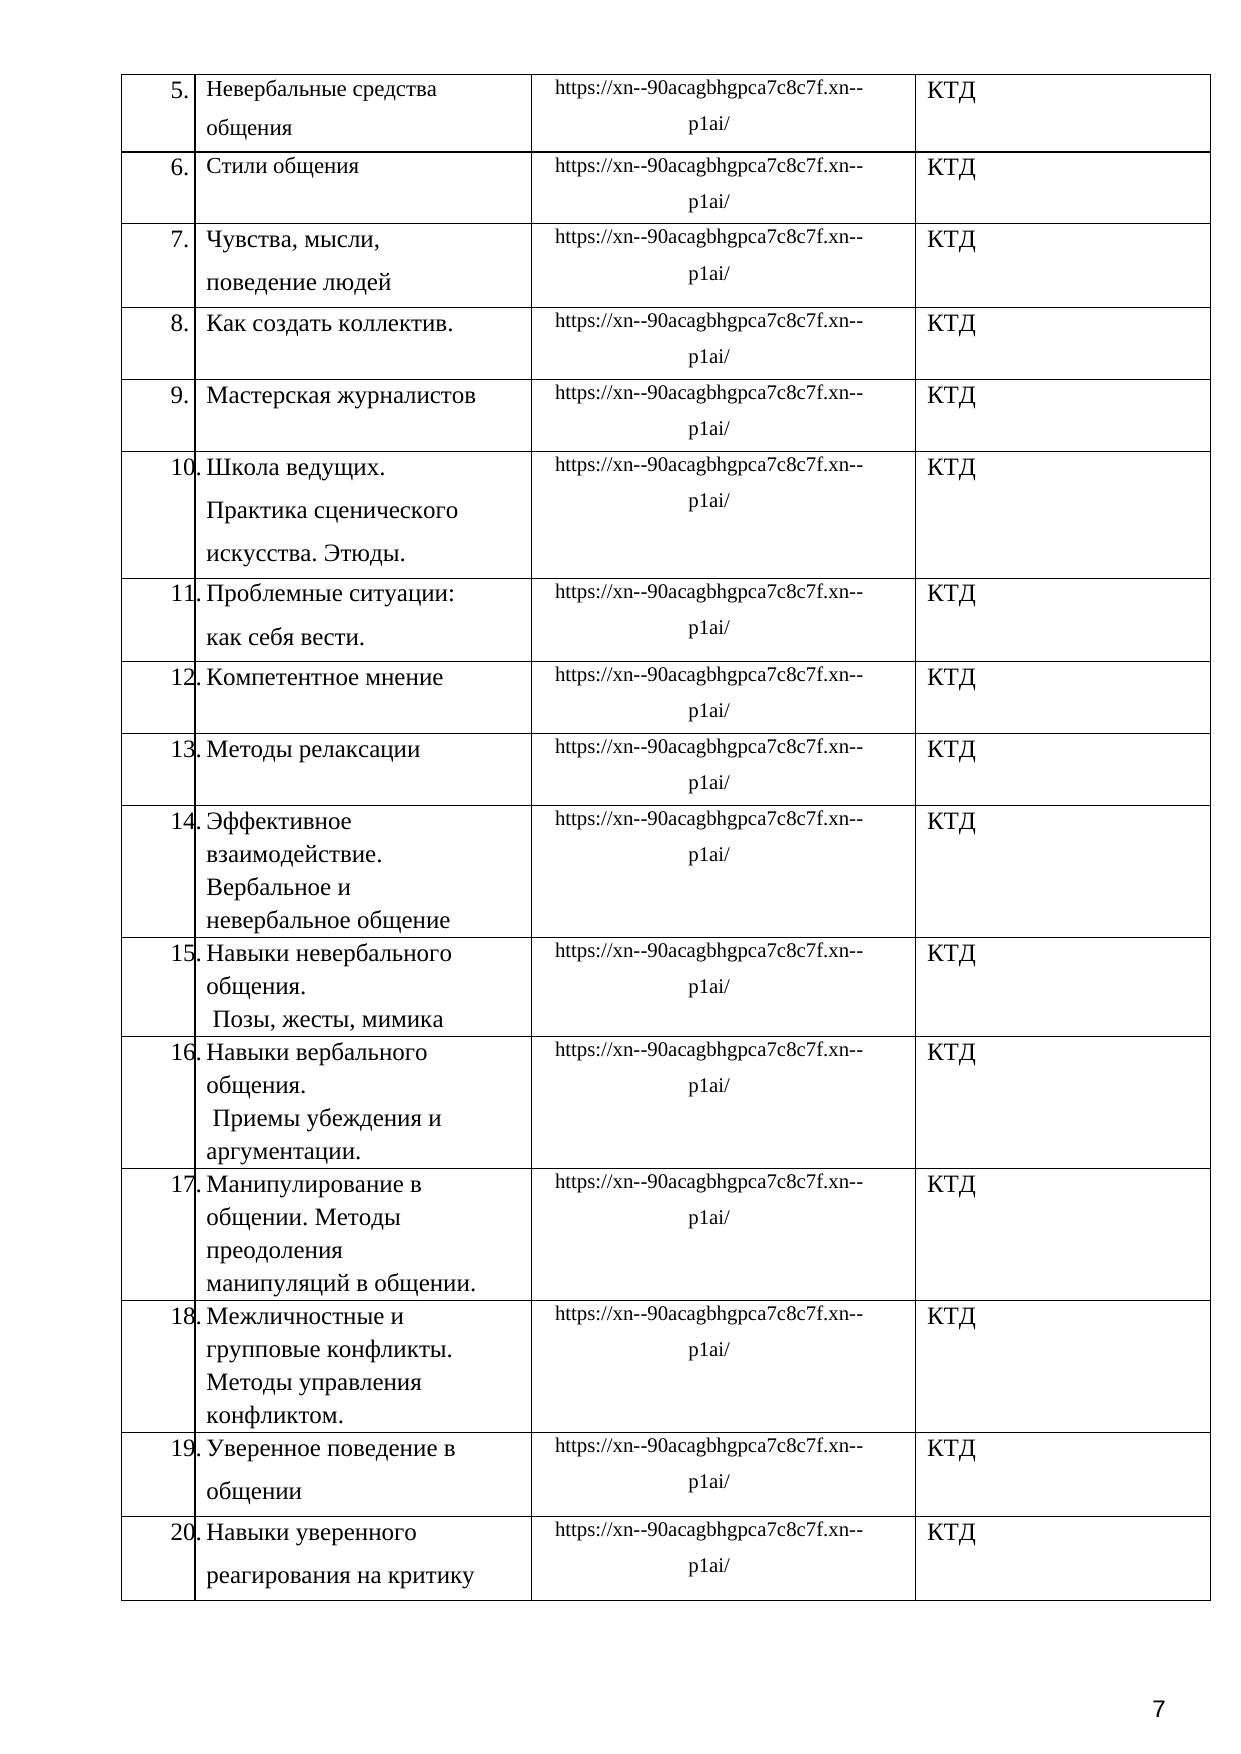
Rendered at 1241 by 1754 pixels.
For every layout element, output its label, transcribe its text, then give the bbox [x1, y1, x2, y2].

table_cell КТД [916, 308, 1210, 379]
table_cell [532, 1433, 915, 1516]
table_cell КТД [916, 224, 1210, 307]
table_cell [122, 579, 194, 661]
table_cell https://xn--90acagbhgpca7c8c7f.xn--p1ai/ [532, 579, 915, 661]
table_cell https://xn--90acagbhgpca7c8c7f.xn--p1ai/ [532, 662, 915, 733]
table_cell [122, 224, 194, 307]
table_cell https://xn--90acagbhgpca7c8c7f.xn--p1ai/ [532, 938, 915, 1036]
table_cell КТД [916, 1433, 1210, 1516]
table_cell https://xn--90acagbhgpca7c8c7f.xn--p1ai/ [532, 1037, 915, 1168]
table_cell КТД [916, 1037, 1210, 1168]
table_cell Стили общения [196, 153, 531, 223]
table_cell Эффективное взаимодействие. Вербальное и невербальное общение [196, 806, 531, 937]
table_cell Школа ведущих. Практика сценического искусства. Этюды. [196, 452, 531, 577]
table_cell [122, 1037, 194, 1168]
table_cell КТД [916, 153, 1210, 223]
table_cell КТД [916, 75, 1210, 151]
table_cell Навыки невербального общения. Позы, жесты, мимика [196, 938, 531, 1036]
table_cell [122, 806, 194, 937]
table_cell КТД [916, 662, 1210, 733]
table_cell Навыки уверенного реагирования на критику [196, 1517, 531, 1599]
table_cell [122, 153, 194, 223]
table_cell https://xn--90acagbhgpca7c8c7f.xn--p1ai/ [532, 308, 915, 379]
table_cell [532, 153, 915, 223]
table_cell [122, 734, 194, 805]
table_cell [122, 452, 194, 577]
table_cell КТД [916, 1169, 1210, 1300]
table_cell Навыки вербального общения. Приемы убеждения и аргументации. [196, 1037, 531, 1168]
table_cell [532, 1517, 915, 1599]
table_cell https://xn--90acagbhgpca7c8c7f.xn--p1ai/ [532, 734, 915, 805]
table_cell https://xn--90acagbhgpca7c8c7f.xn--p1ai/ [532, 806, 915, 937]
table_cell Компетентное мнение [196, 662, 531, 733]
table_cell Методы релаксации [196, 734, 531, 805]
table_cell [122, 662, 194, 733]
table_cell [122, 1433, 194, 1516]
table_cell Как создать коллектив. [196, 308, 531, 379]
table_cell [532, 224, 915, 307]
table_cell КТД [916, 452, 1210, 577]
table_cell [122, 308, 194, 379]
table_cell Чувства, мысли, поведение людей [196, 224, 531, 307]
table_cell КТД [916, 380, 1210, 451]
table_cell https://xn--90acagbhgpca7c8c7f.xn--p1ai/ [532, 1169, 915, 1300]
table_cell [122, 380, 194, 451]
table_cell [122, 1169, 194, 1300]
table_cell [532, 75, 915, 151]
table_cell [122, 1517, 194, 1599]
table_cell https://xn--90acagbhgpca7c8c7f.xn--p1ai/ [532, 1301, 915, 1432]
table_cell https://xn--90acagbhgpca7c8c7f.xn--p1ai/ [532, 452, 915, 577]
table_cell КТД [916, 806, 1210, 937]
table_cell Мастерская журналистов [196, 380, 531, 451]
table_cell Невербальные средства общения [196, 75, 531, 151]
table_cell [122, 1301, 194, 1432]
table_cell Уверенное поведение в общении [196, 1433, 531, 1516]
table_cell КТД [916, 579, 1210, 661]
table_cell Манипулирование в общении. Методы преодоления манипуляций в общении. [196, 1169, 531, 1300]
table_cell КТД [916, 1517, 1210, 1599]
table_cell КТД [916, 938, 1210, 1036]
table_cell [122, 75, 194, 151]
table_cell [122, 938, 194, 1036]
table_cell КТД [916, 1301, 1210, 1432]
table_cell КТД [916, 734, 1210, 805]
table_cell https://xn--90acagbhgpca7c8c7f.xn--p1ai/ [532, 380, 915, 451]
table_cell Межличностные и групповые конфликты. Методы управления конфликтом. [196, 1301, 531, 1432]
table_cell Проблемные ситуации: как себя вести. [196, 579, 531, 661]
